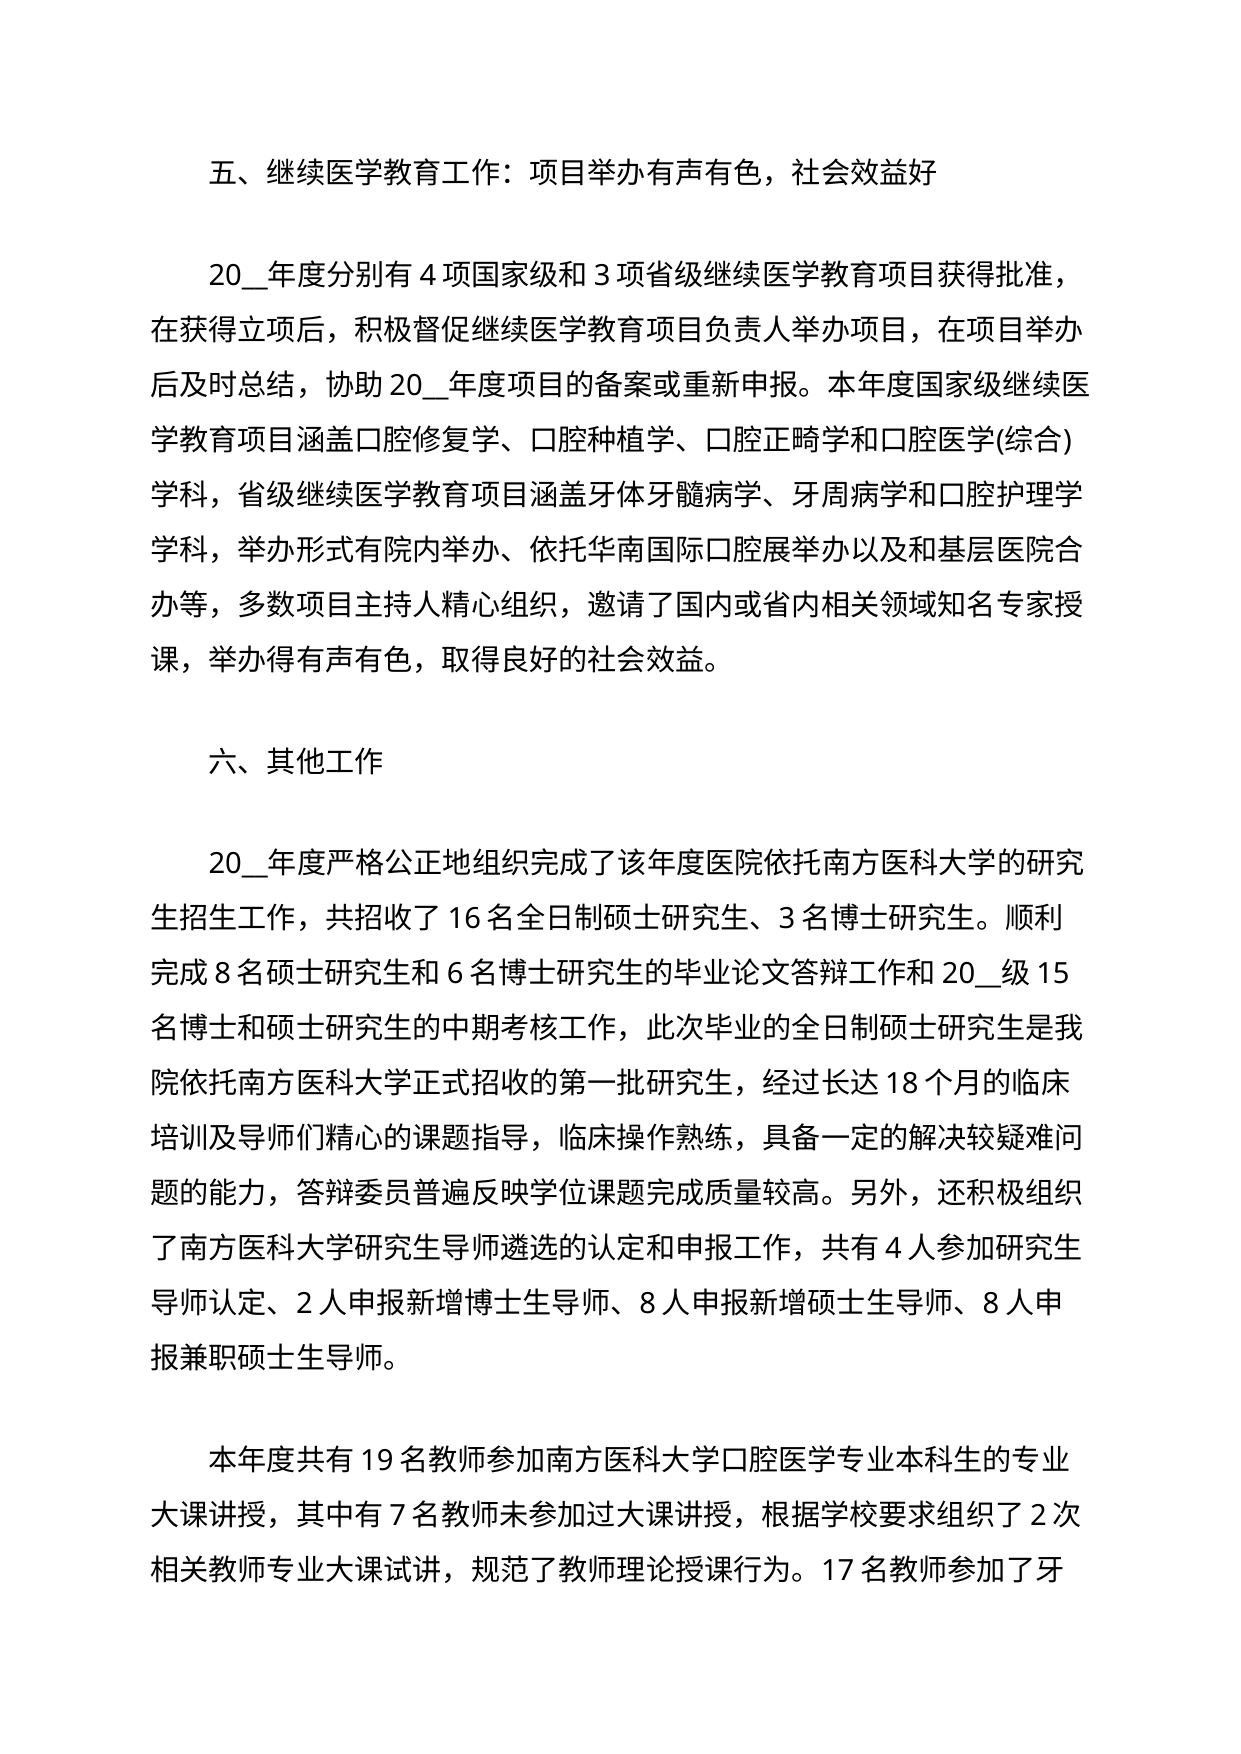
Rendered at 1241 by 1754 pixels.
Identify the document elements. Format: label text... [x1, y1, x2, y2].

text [150, 1436, 1090, 1589]
text 六、其他工作 [150, 738, 1090, 780]
text 20__年度严格公正地组织完成了该年度医院依托南方医科大学的研究生招生工作，共招收了16名全日制硕士研究生、3名博士研究生。顺利完成8名硕士研究生和6名博士研究生的毕业论文答辩工作和20__级15名博士和硕士研究生的中期考核工作，此次毕业的全日制硕士研究生是我院依托南方医科大学正式招收的第一批研究生，经过长达18个月的临床培训及导师们精心的课题指导，临床操作熟练，具备一定的解决较疑难问题的能力，答辩委员普遍反映学位课题完成质量较高。另外，还积极组织了南方医科大学研究生导师遴选的认定和申报工作，共有4人参加研究生导师认定、2人申报新增博士生导师、8人申报新增硕士生导师、8人申报兼职硕士生导师。 [150, 840, 1090, 1377]
text 五、继续医学教育工作：项目举办有声有色，社会效益好 [150, 150, 1090, 192]
text 20__年度分别有4项国家级和3项省级继续医学教育项目获得批准，在获得立项后，积极督促继续医学教育项目负责人举办项目，在项目举办后及时总结，协助20__年度项目的备案或重新申报。本年度国家级继续医学教育项目涵盖口腔修复学、口腔种植学、口腔正畸学和口腔医学(综合)学科，省级继续医学教育项目涵盖牙体牙髓病学、牙周病学和口腔护理学学科，举办形式有院内举办、依托华南国际口腔展举办以及和基层医院合办等，多数项目主持人精心组织，邀请了国内或省内相关领域知名专家授课，举办得有声有色，取得良好的社会效益。 [150, 252, 1090, 679]
